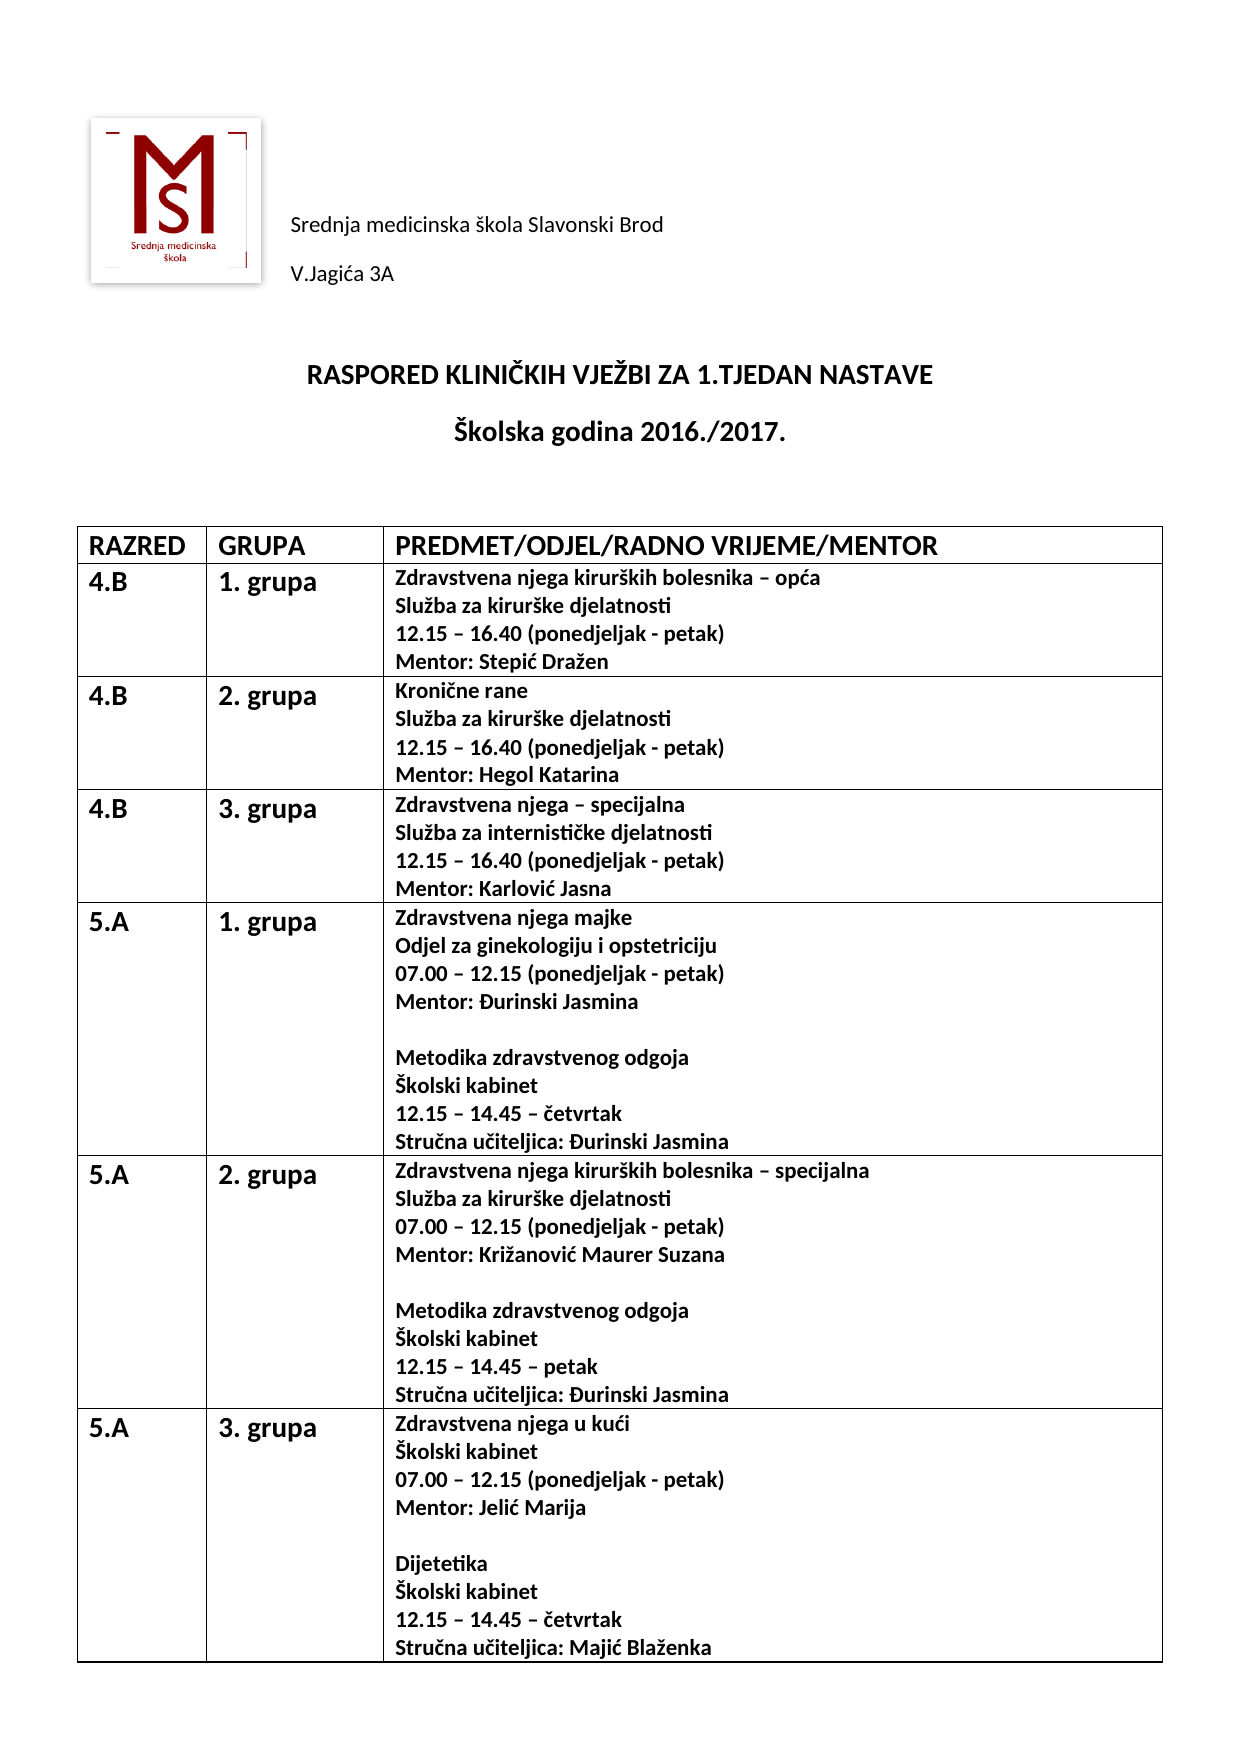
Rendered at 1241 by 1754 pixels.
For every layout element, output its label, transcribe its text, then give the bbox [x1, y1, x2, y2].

table_cell 1. grupa [207, 564, 383, 676]
table_cell 4.B [78, 677, 206, 789]
table_cell Zdravstvena njega u kući Školski kabinet 07.00 – 12.15 (ponedjeljak - petak) Mentor: Jelić Marija Dijetetika Školski kabinet 12.15 – 14.45 – četvrtak Stručna učiteljica: Majić Blaženka [384, 1409, 1162, 1661]
text Školska godina 2016./2017. [89, 413, 1152, 448]
text Srednja medicinska škola Slavonski Brod [267, 210, 1152, 238]
table_cell Zdravstvena njega kirurških bolesnika – opća Služba za kirurške djelatnosti 12.15 – 16.40 (ponedjeljak - petak) Mentor: Stepić Dražen [384, 564, 1162, 676]
table_cell 3. grupa [207, 1409, 383, 1661]
table_cell 5.A [78, 1409, 206, 1661]
table_cell Kronične rane Služba za kirurške djelatnosti 12.15 – 16.40 (ponedjeljak - petak) Mentor: Hegol Katarina [384, 677, 1162, 789]
table_cell 4.B [78, 564, 206, 676]
table_cell Zdravstvena njega kirurških bolesnika – specijalna Služba za kirurške djelatnosti 07.00 – 12.15 (ponedjeljak - petak) Mentor: Križanović Maurer Suzana Metodika zdravstvenog odgoja Školski kabinet 12.15 – 14.45 – petak Stručna učiteljica: Đurinski Jasmina [384, 1156, 1162, 1408]
table_header RAZRED [78, 527, 206, 562]
text RASPORED KLINIČKIH VJEŽBI ZA 1.TJEDAN NASTAVE [89, 356, 1152, 392]
table_cell 2. grupa [207, 677, 383, 789]
picture [106, 132, 247, 268]
table_cell 5.A [78, 903, 206, 1155]
table_cell 1. grupa [207, 903, 383, 1155]
table_header PREDMET/ODJEL/RADNO VRIJEME/MENTOR [384, 527, 1162, 562]
table_cell 5.A [78, 1156, 206, 1408]
table_cell 3. grupa [207, 790, 383, 902]
table_cell Zdravstvena njega – specijalna Služba za internističke djelatnosti 12.15 – 16.40 (ponedjeljak - petak) Mentor: Karlović Jasna [384, 790, 1162, 902]
table_cell 2. grupa [207, 1156, 383, 1408]
table_header GRUPA [207, 527, 383, 562]
text V.Jagića 3A [264, 259, 1152, 287]
table_cell 4.B [78, 790, 206, 902]
table_cell Zdravstvena njega majke Odjel za ginekologiju i opstetriciju 07.00 – 12.15 (ponedjeljak - petak) Mentor: Đurinski Jasmina Metodika zdravstvenog odgoja Školski kabinet 12.15 – 14.45 – četvrtak Stručna učiteljica: Đurinski Jasmina [384, 903, 1162, 1155]
